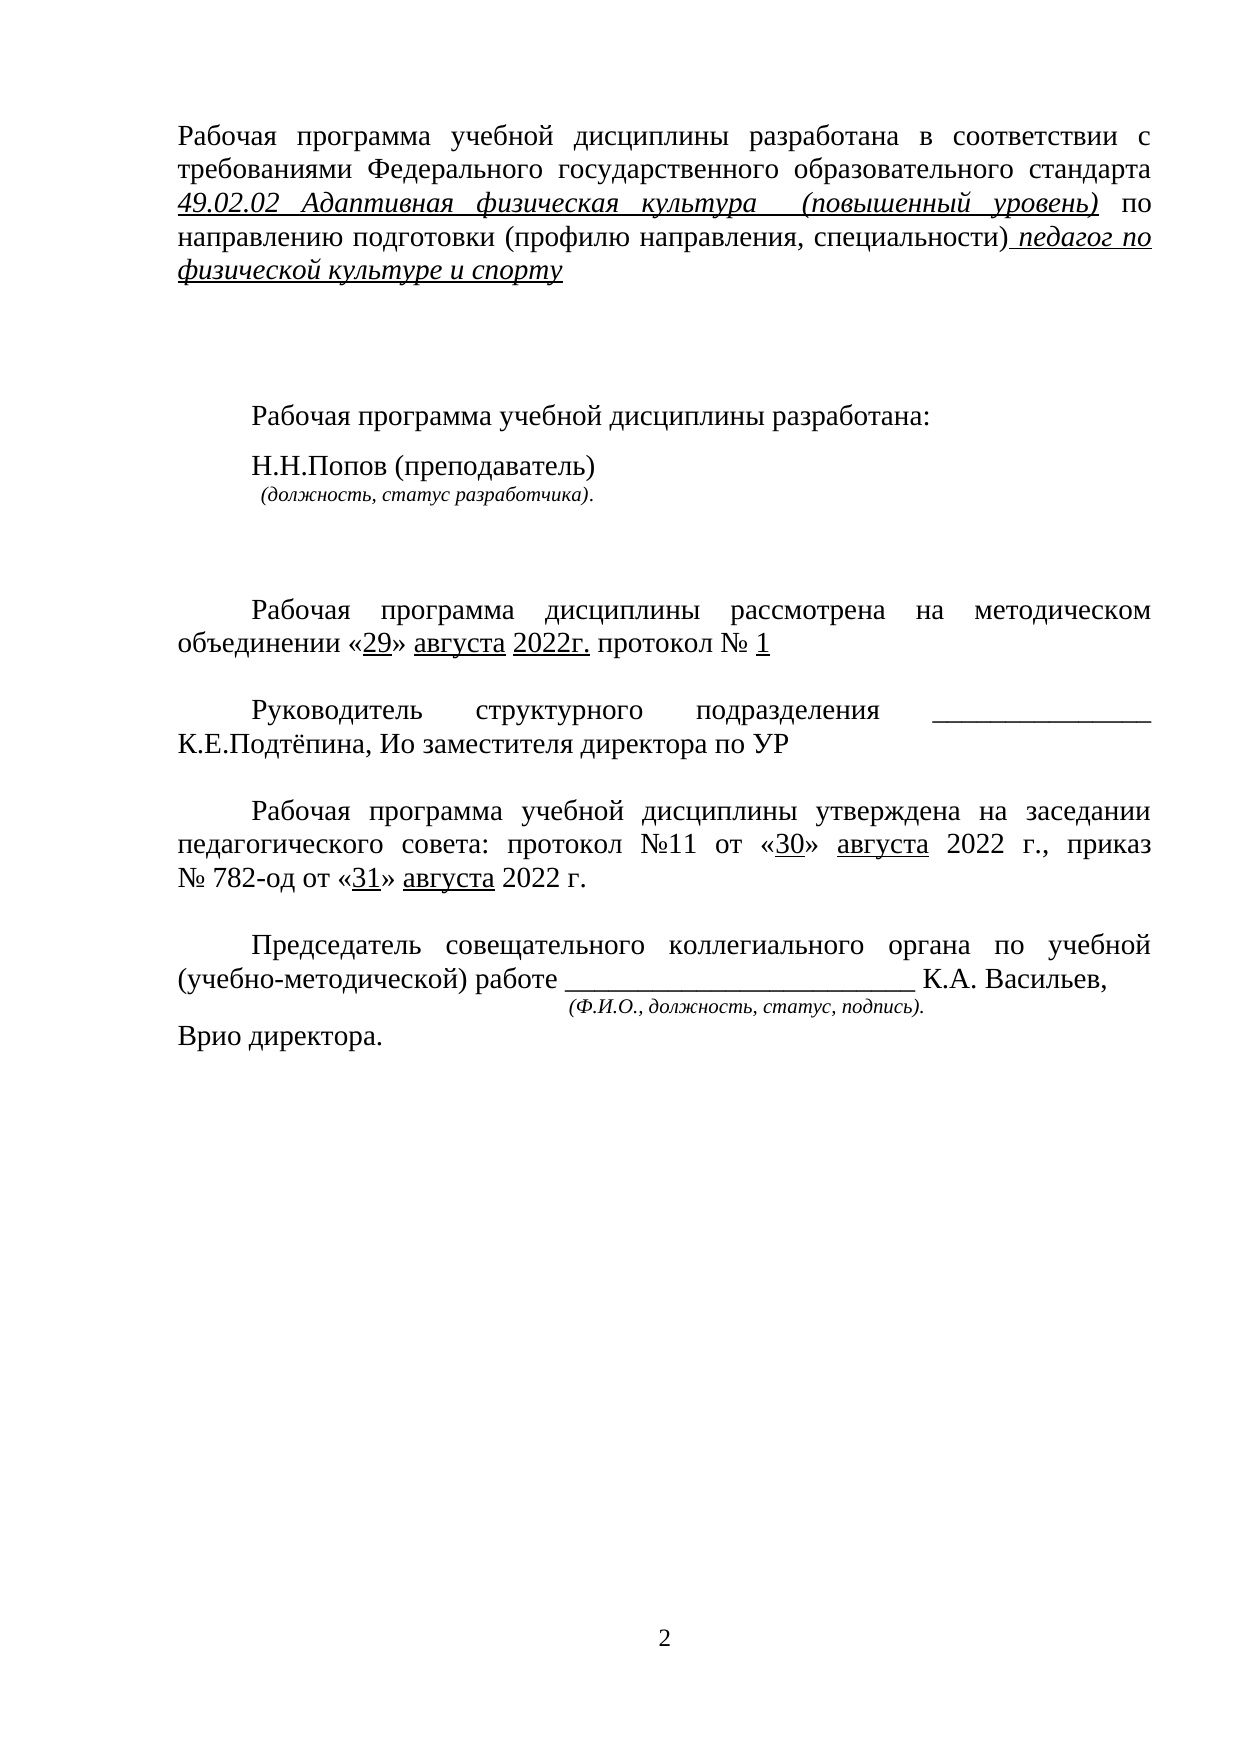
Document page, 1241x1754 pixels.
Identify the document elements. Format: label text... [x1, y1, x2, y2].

text Председатель совещательного коллегиального органа по учебной (учебно-методической) работе ________________________ К.А. Васильев, [177, 927, 1152, 994]
text Врио директора. [177, 1018, 1152, 1052]
text Рабочая программа учебной дисциплины разработана: [177, 398, 1152, 431]
text Рабочая программа дисциплины рассмотрена на методическом объединении «29» августа 2022г. протокол № 1 [177, 592, 1152, 659]
text (должность, статус разработчика). [177, 482, 1152, 506]
text Руководитель структурного подразделения _______________ К.Е.Подтёпина, Ио заместителя директора по УР [177, 692, 1152, 759]
text Рабочая программа учебной дисциплины утверждена на заседании педагогического совета: протокол №11 от «30» августа 2022 г., приказ № 782-од от «31» августа 2022 г. [177, 793, 1152, 894]
text Н.Н.Попов (преподаватель) [177, 448, 1152, 482]
text Рабочая программа учебной дисциплины разработана в соответствии с требованиями Федерального государственного образовательного стандарта 49.02.02 Адаптивная физическая культура (повышенный уровень) по направлению подготовки (профилю направления, специальности) педагог по физической культуре и спорту [177, 118, 1152, 286]
text (Ф.И.О., должность, статус, подпись). [177, 994, 1152, 1018]
